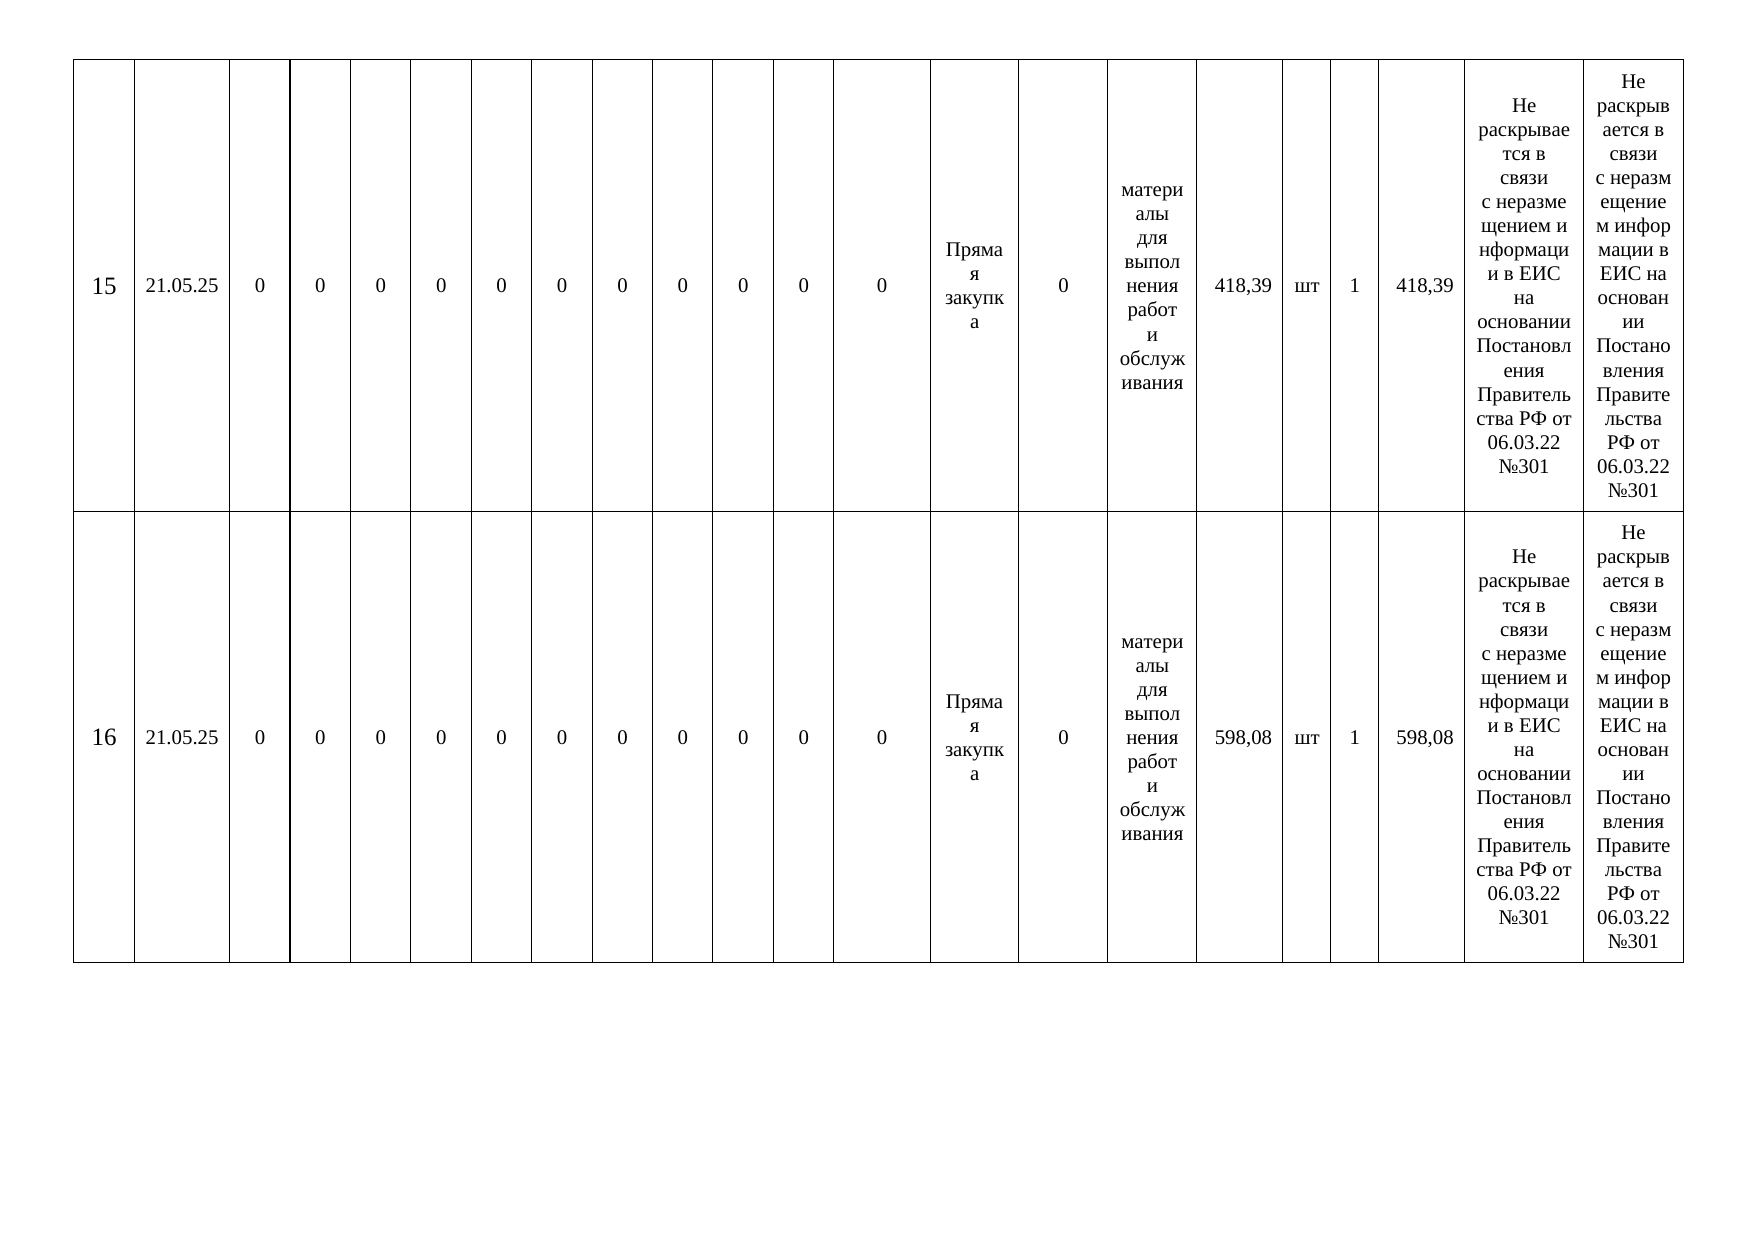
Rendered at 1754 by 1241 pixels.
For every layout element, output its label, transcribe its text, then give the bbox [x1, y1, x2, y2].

table_cell Прямая закупка [931, 60, 1018, 511]
table_cell 418,39 [1197, 60, 1282, 511]
table_cell 0 [291, 512, 350, 962]
table_cell 15 [74, 60, 134, 511]
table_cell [1584, 512, 1683, 962]
table_cell 0 [472, 60, 531, 511]
table_cell 0 [351, 60, 410, 511]
table_cell 0 [532, 60, 592, 511]
table_cell 0 [411, 60, 471, 511]
table_cell 0 [834, 60, 930, 511]
table_cell 0 [593, 512, 652, 962]
table_cell 0 [291, 60, 350, 511]
table_cell 598,08 [1197, 512, 1282, 962]
table_cell 598,08 [1379, 512, 1464, 962]
table_cell 0 [774, 512, 833, 962]
table_cell 0 [532, 512, 592, 962]
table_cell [1465, 60, 1583, 511]
table_cell 0 [774, 60, 833, 511]
table_cell 0 [411, 512, 471, 962]
table_cell 0 [653, 512, 712, 962]
table_cell 16 [74, 512, 134, 962]
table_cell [1584, 60, 1683, 511]
table_cell 0 [834, 512, 930, 962]
table_cell 21.05.25 [135, 512, 229, 962]
table_cell 0 [472, 512, 531, 962]
table_cell 0 [713, 512, 773, 962]
table_cell 0 [1019, 60, 1107, 511]
table_cell Прямая закупка [931, 512, 1018, 962]
table_cell 0 [593, 60, 652, 511]
table_cell 0 [1019, 512, 1107, 962]
table_cell шт [1283, 60, 1330, 511]
table_cell шт [1283, 512, 1330, 962]
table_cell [1108, 512, 1196, 962]
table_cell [1108, 60, 1196, 511]
table_cell 1 [1331, 512, 1378, 962]
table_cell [1465, 512, 1583, 962]
table_cell 0 [713, 60, 773, 511]
table_cell 0 [230, 512, 289, 962]
table_cell 21.05.25 [135, 60, 229, 511]
table_cell 1 [1331, 60, 1378, 511]
table_cell 0 [653, 60, 712, 511]
table_cell 0 [351, 512, 410, 962]
table_cell 0 [230, 60, 289, 511]
table_cell 418,39 [1379, 60, 1464, 511]
